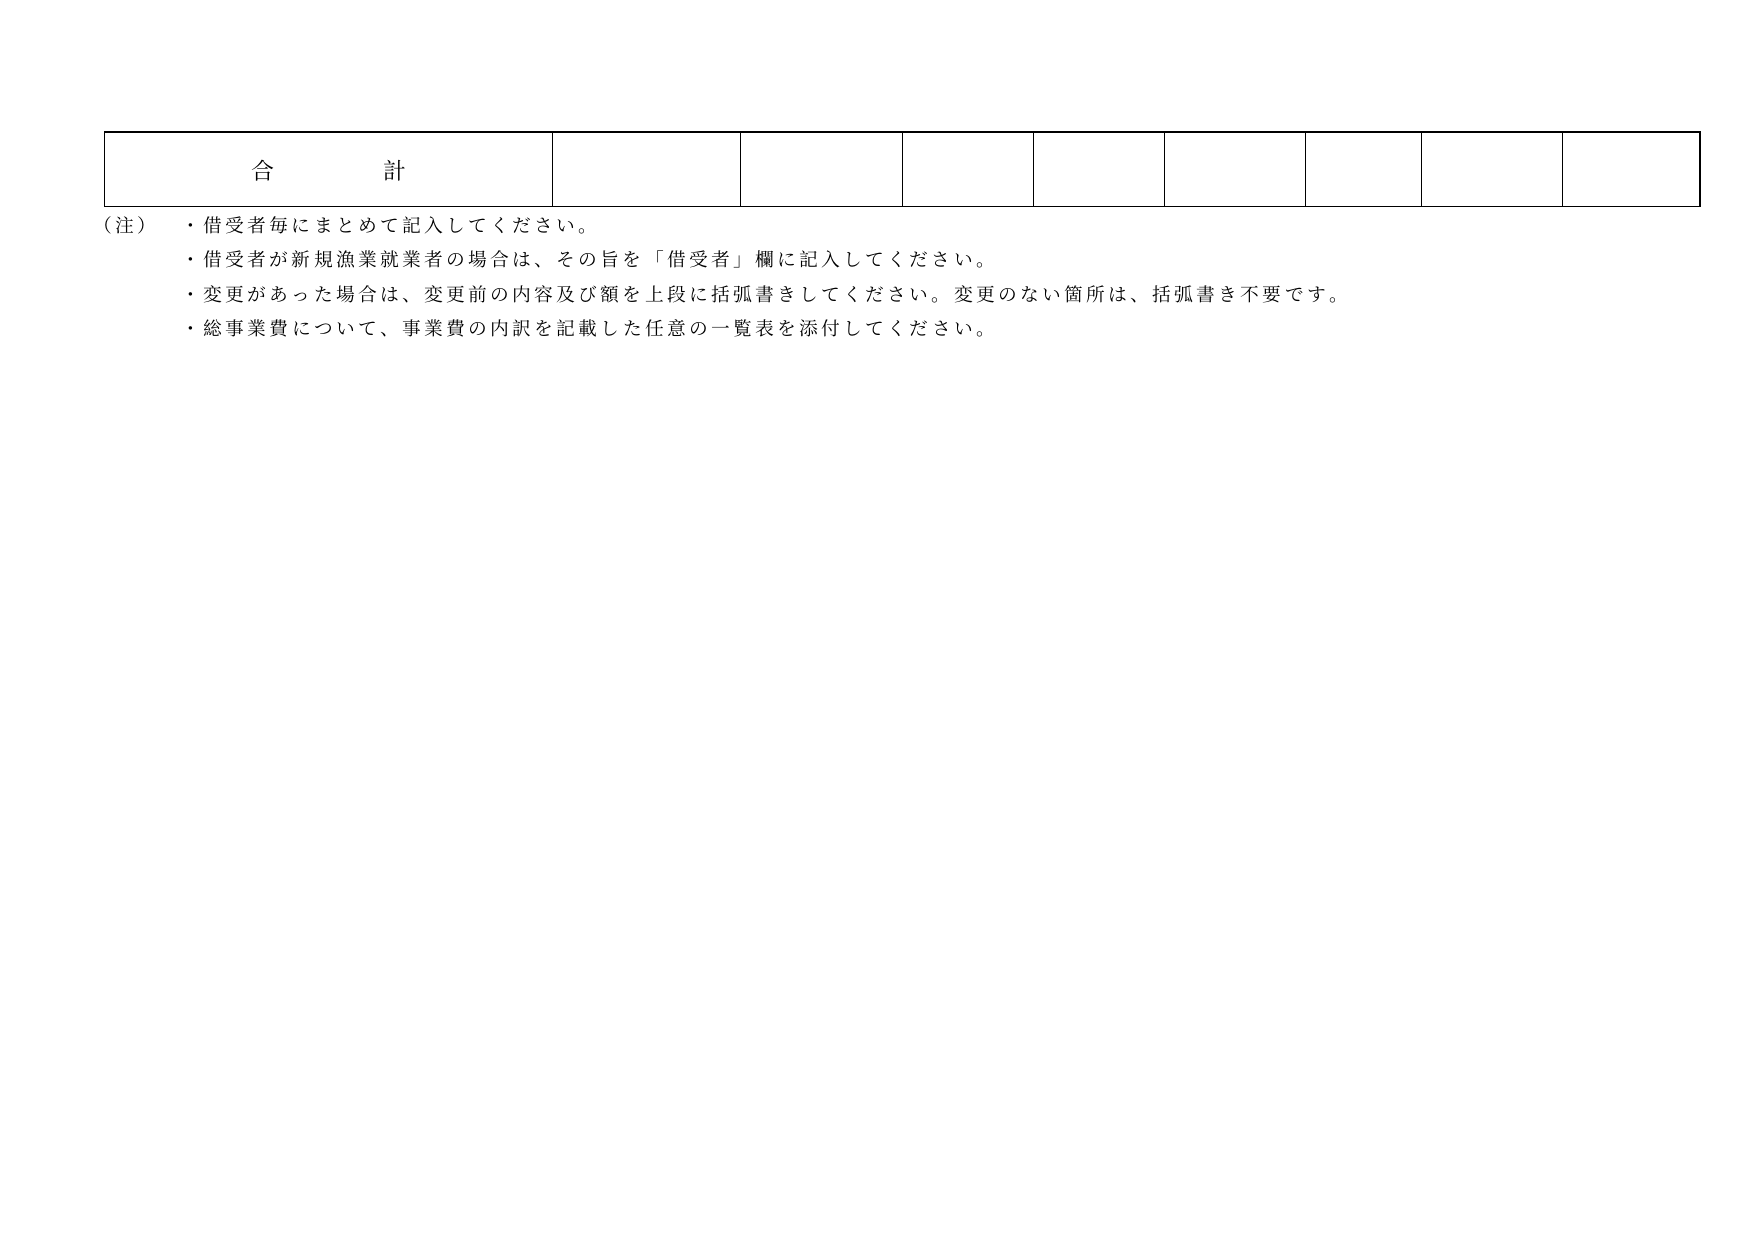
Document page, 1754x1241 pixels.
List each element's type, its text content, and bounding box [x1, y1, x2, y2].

text ・借受者が新規漁業就業者の場合は、その旨を「借受者」欄に記入してください。 [93, 241, 1661, 276]
table_cell [903, 133, 1033, 206]
text （注） ・借受者毎にまとめて記入してください。 [93, 207, 1661, 241]
table_cell [1034, 133, 1164, 206]
table_cell [1165, 133, 1305, 206]
text ・総事業費について、事業費の内訳を記載した任意の一覧表を添付してください。 [93, 310, 1661, 344]
table_cell [1563, 133, 1699, 206]
table_cell [1422, 133, 1562, 206]
table_cell [1306, 133, 1421, 206]
table_cell [553, 133, 740, 206]
table_cell [741, 133, 902, 206]
table_cell 合 計 [105, 133, 552, 206]
text ・変更があった場合は、変更前の内容及び額を上段に括弧書きしてください。変更のない箇所は、括弧書き不要です。 [93, 276, 1661, 310]
